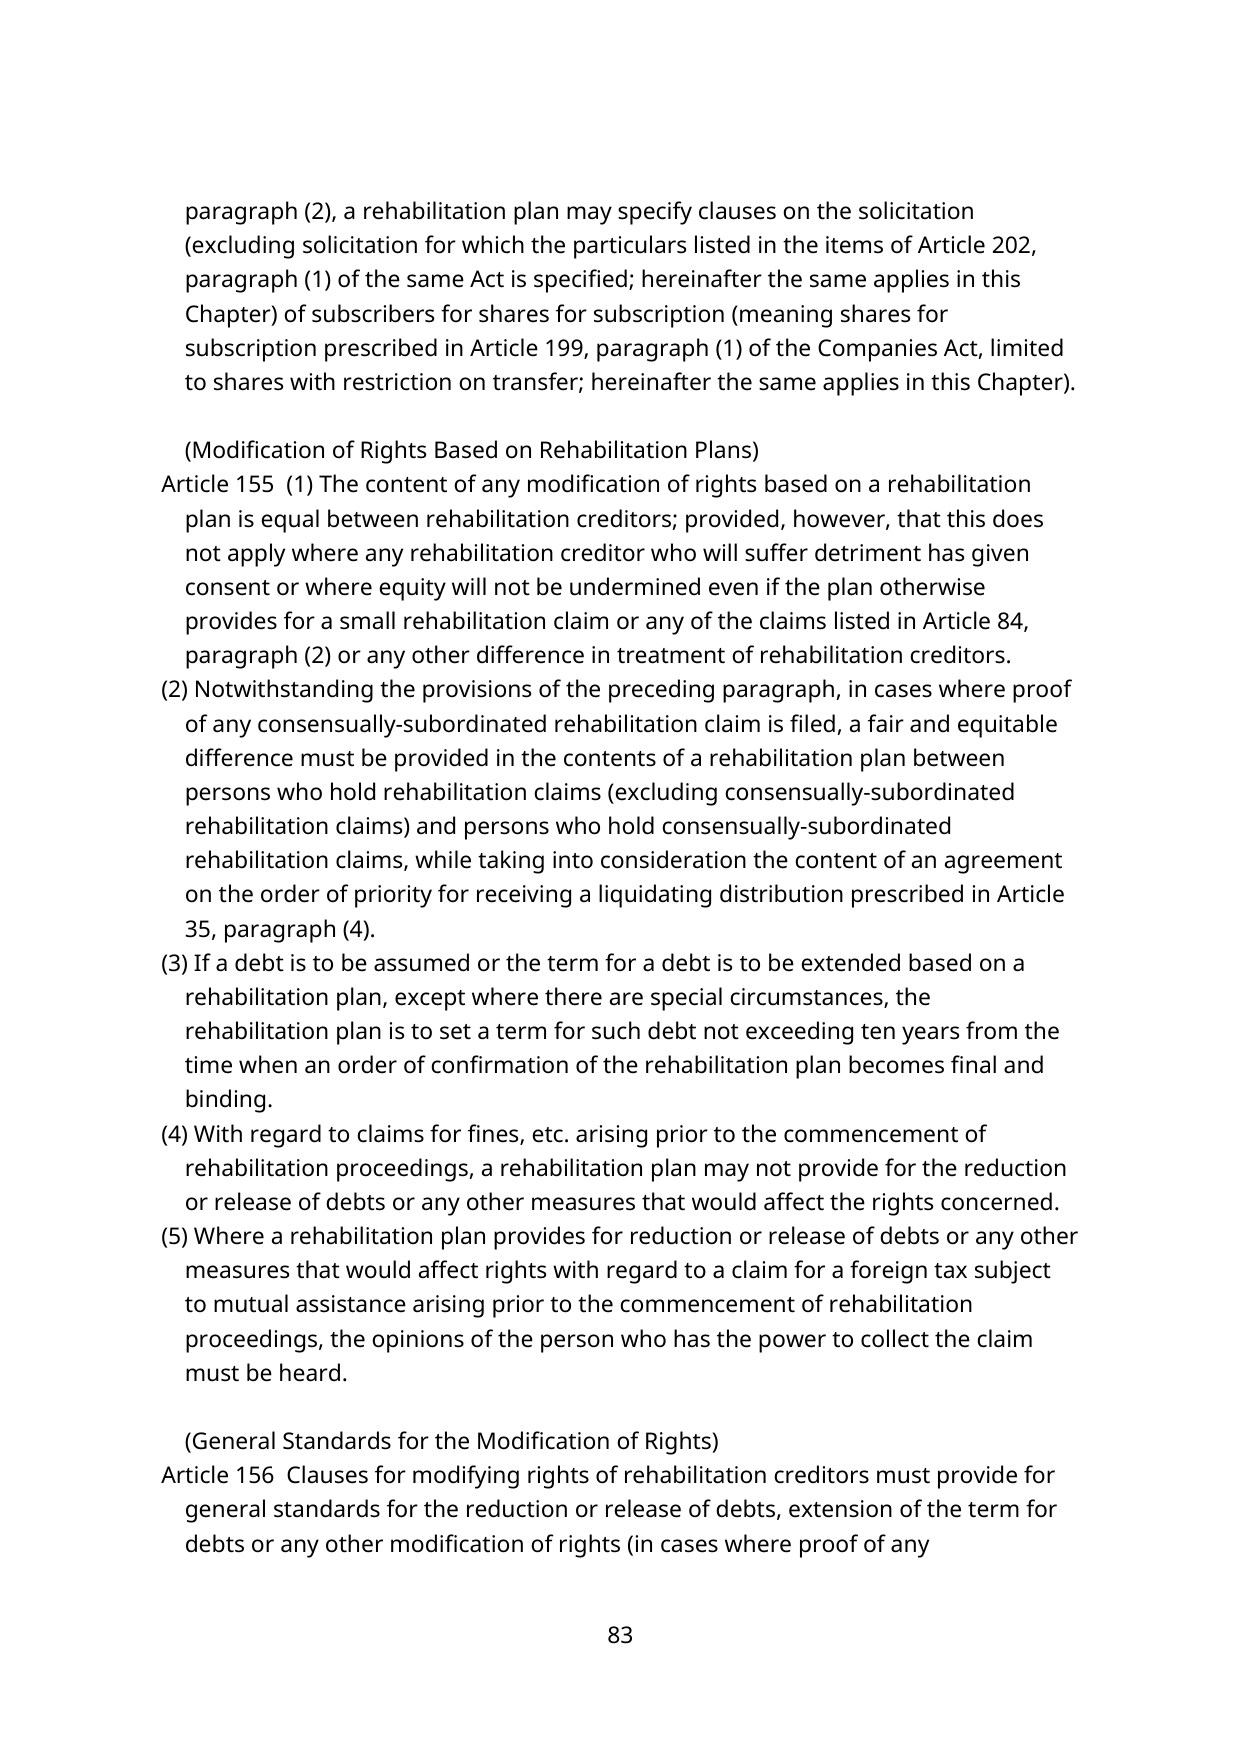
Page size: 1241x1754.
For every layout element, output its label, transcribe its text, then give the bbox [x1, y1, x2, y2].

text (5) Where a rehabilitation plan provides for reduction or release of debts or any other measures that would affect rights with regard to a claim for a foreign tax subject to mutual assistance arising prior to the commencement of rehabilitation proceedings, the opinions of the person who has the power to collect the claim must be heard. [161, 1219, 1079, 1389]
text (General Standards for the Modification of Rights) [184, 1424, 1079, 1458]
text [161, 194, 1079, 399]
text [161, 1458, 1079, 1560]
text (4) With regard to claims for fines, etc. arising prior to the commencement of rehabilitation proceedings, a rehabilitation plan may not provide for the reduction or release of debts or any other measures that would affect the rights concerned. [161, 1116, 1079, 1219]
text (2) Notwithstanding the provisions of the preceding paragraph, in cases where proof of any consensually-subordinated rehabilitation claim is filed, a fair and equitable difference must be provided in the contents of a rehabilitation plan between persons who hold rehabilitation claims (excluding consensually-subordinated rehabilitation claims) and persons who hold consensually-subordinated rehabilitation claims, while taking into consideration the content of an agreement on the order of priority for receiving a liquidating distribution prescribed in Article 35, paragraph (4). [161, 672, 1079, 945]
text (Modification of Rights Based on Rehabilitation Plans) [184, 433, 1079, 467]
text Article 155 (1) The content of any modification of rights based on a rehabilitation plan is equal between rehabilitation creditors; provided, however, that this does not apply where any rehabilitation creditor who will suffer detriment has given consent or where equity will not be undermined even if the plan otherwise provides for a small rehabilitation claim or any of the claims listed in Article 84, paragraph (2) or any other difference in treatment of rehabilitation creditors. [161, 467, 1079, 672]
text (3) If a debt is to be assumed or the term for a debt is to be extended based on a rehabilitation plan, except where there are special circumstances, the rehabilitation plan is to set a term for such debt not exceeding ten years from the time when an order of confirmation of the rehabilitation plan becomes final and binding. [161, 945, 1079, 1116]
